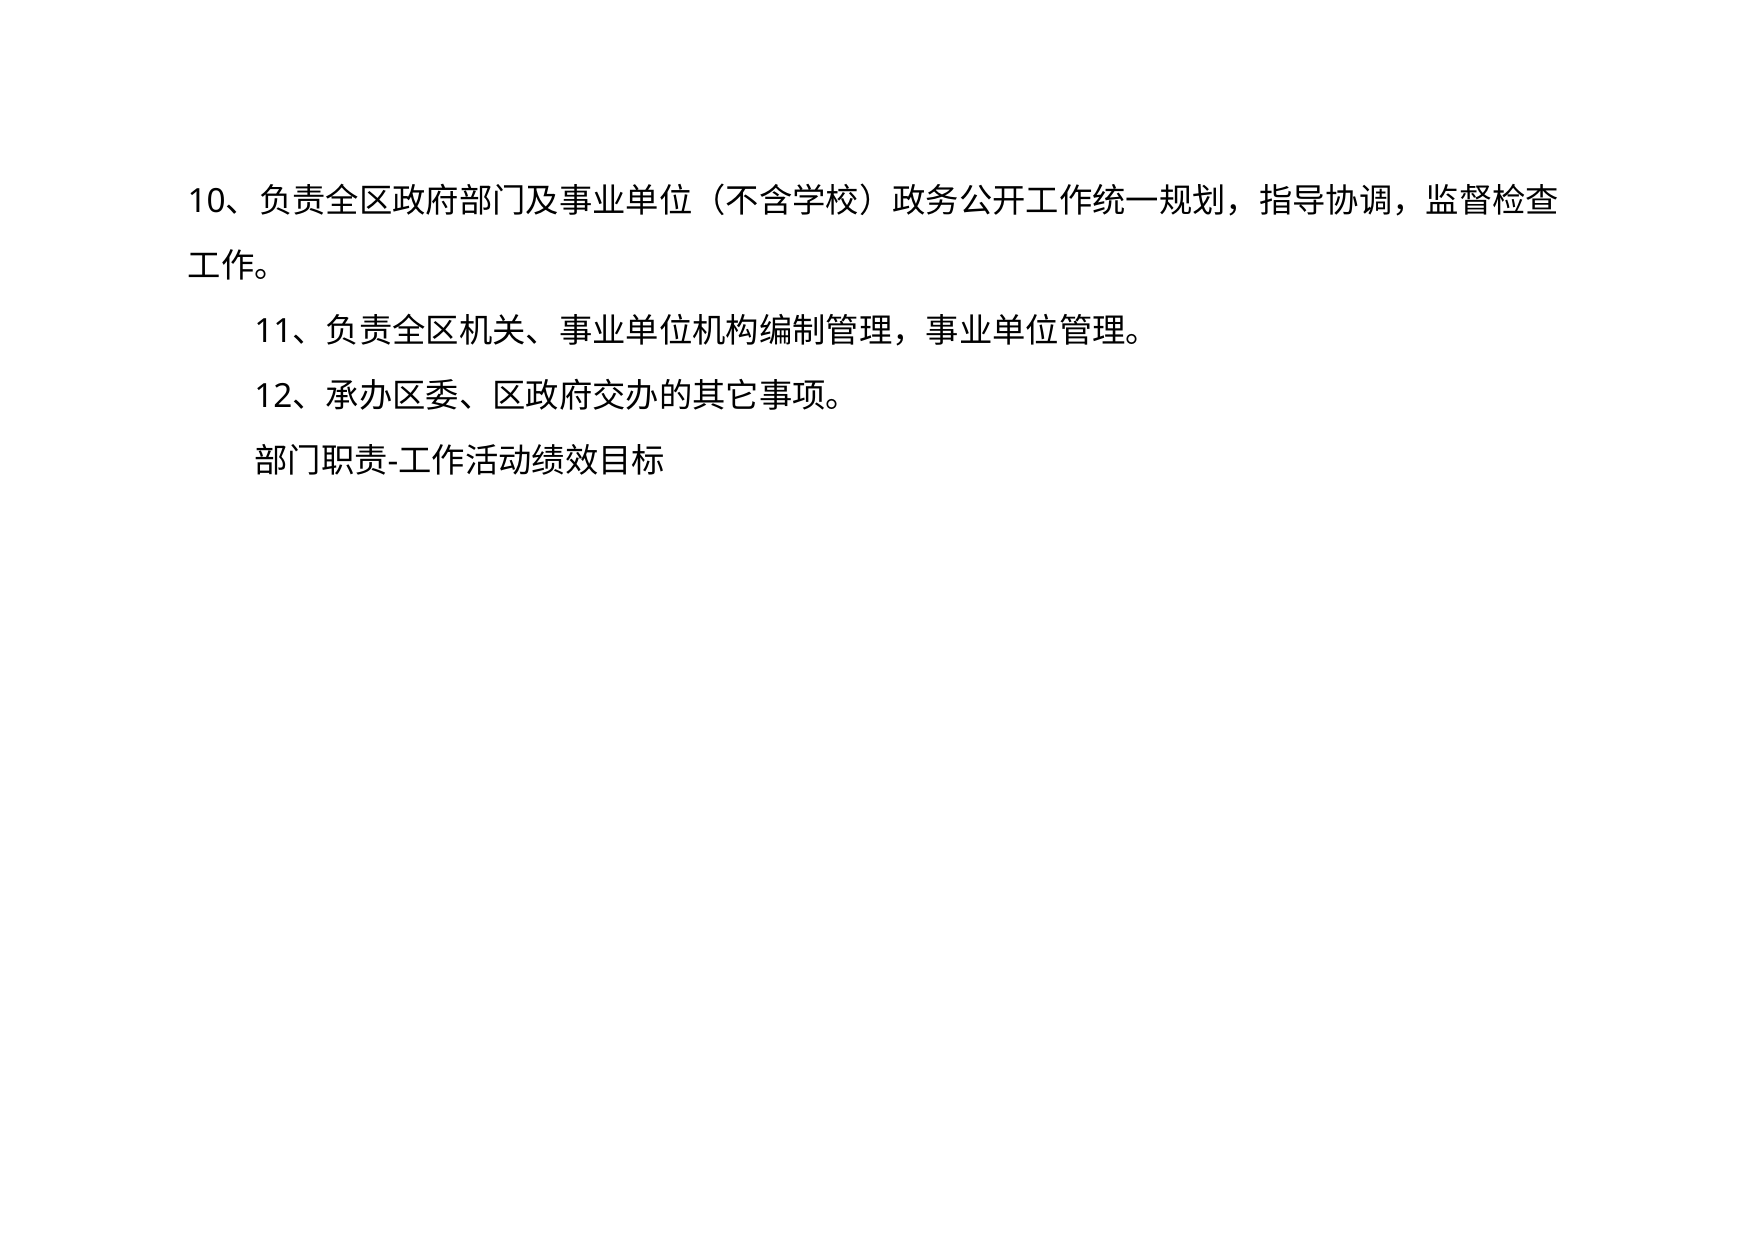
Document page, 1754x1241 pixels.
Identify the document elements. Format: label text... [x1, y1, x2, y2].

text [187, 165, 1566, 295]
text 部门职责-工作活动绩效目标 [187, 425, 1566, 490]
text 11、负责全区机关、事业单位机构编制管理，事业单位管理。 [187, 295, 1566, 360]
text 12、承办区委、区政府交办的其它事项。 [187, 360, 1566, 425]
